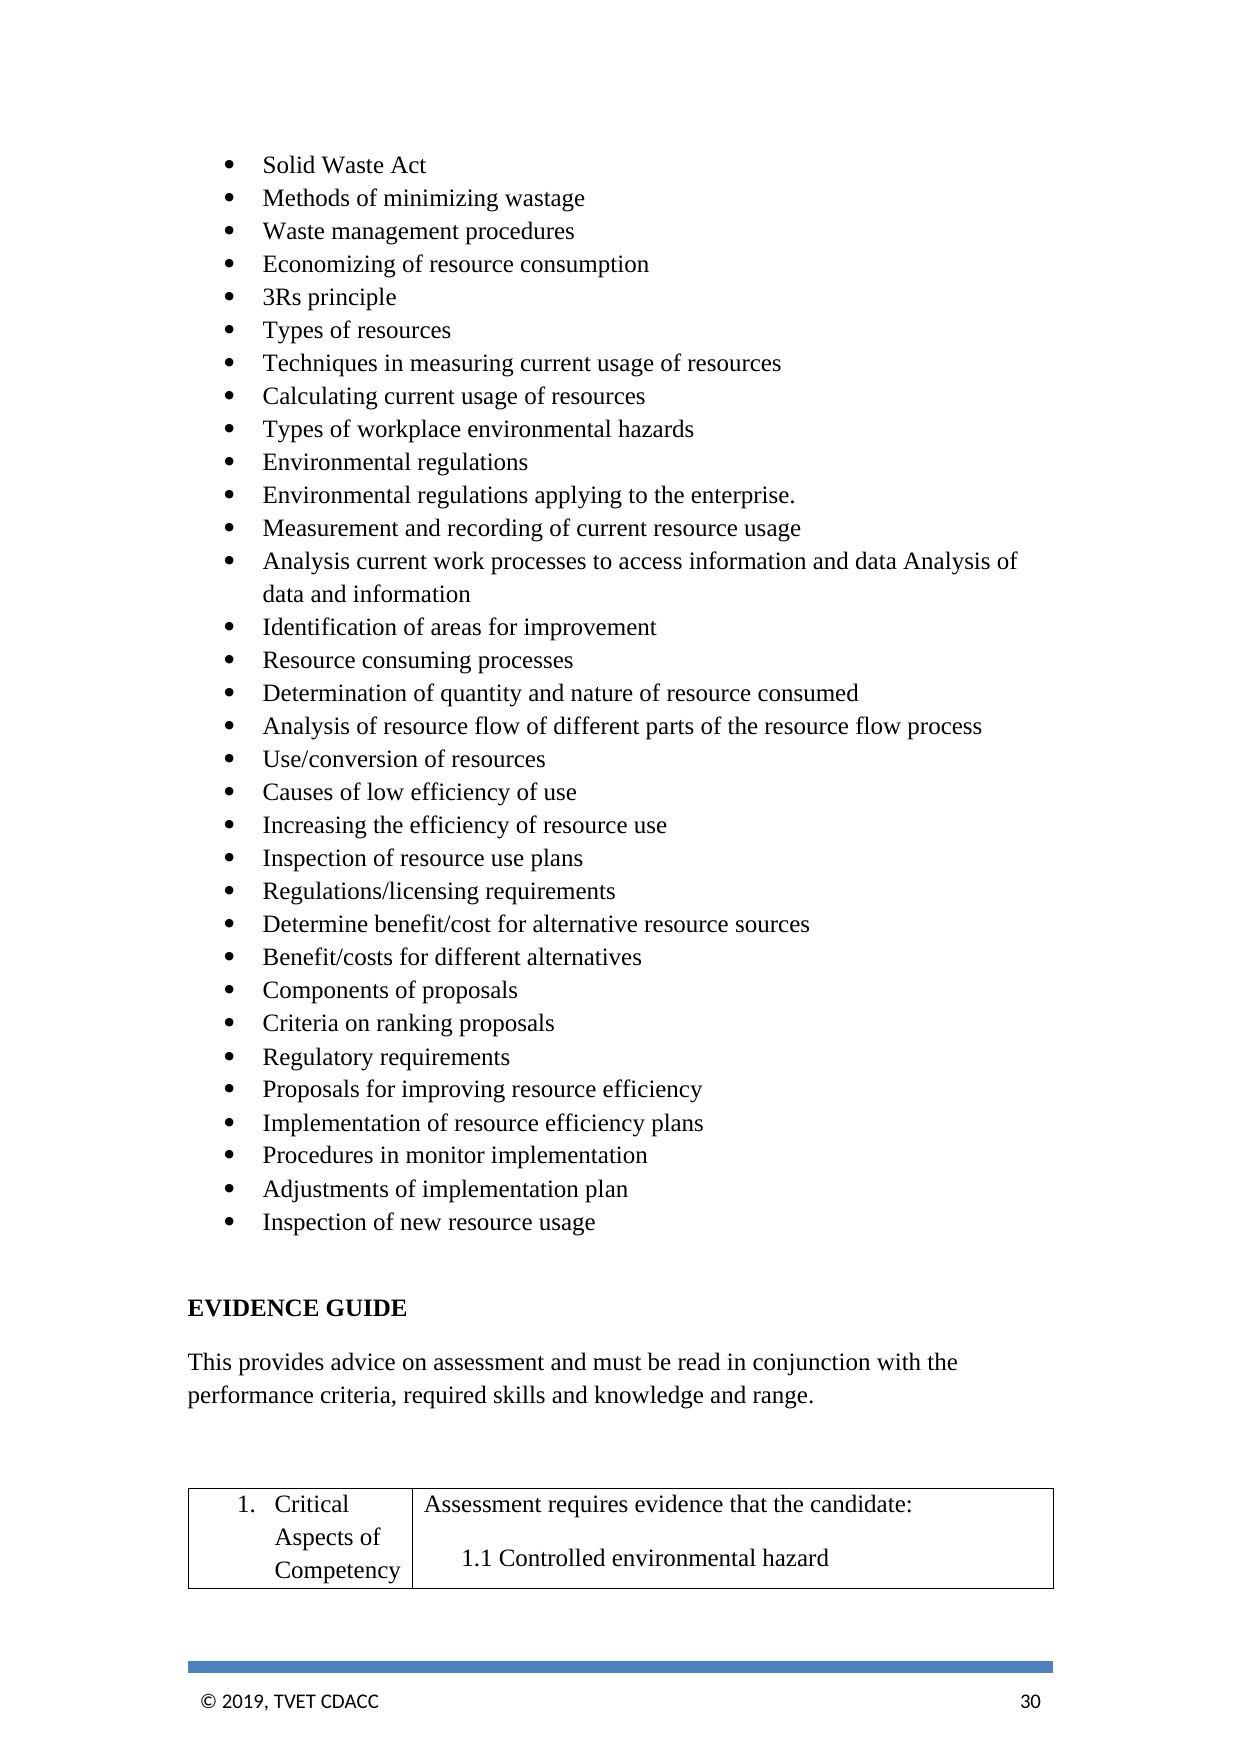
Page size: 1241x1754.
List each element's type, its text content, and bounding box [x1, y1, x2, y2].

list Analysis of resource flow of different parts of the resource flow process [225, 711, 1053, 740]
list Solid Waste Act [225, 150, 1053, 179]
list Regulatory requirements [225, 1042, 1053, 1070]
list Inspection of new resource usage [225, 1207, 1053, 1235]
list 3Rs principle [225, 282, 1053, 311]
list Increasing the efficiency of resource use [225, 810, 1053, 839]
list Determine benefit/cost for alternative resource sources [225, 909, 1053, 938]
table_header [413, 1489, 1053, 1587]
list Proposals for improving resource efficiency [225, 1074, 1053, 1103]
list Types of resources [225, 315, 1053, 344]
list Use/conversion of resources [225, 744, 1053, 773]
list Economizing of resource consumption [225, 249, 1053, 278]
list Components of proposals [225, 976, 1053, 1004]
text This provides advice on assessment and must be read in conjunction with the performance criteria, required skills and knowledge and range. [187, 1347, 1053, 1409]
list Measurement and recording of current resource usage [225, 513, 1053, 542]
list Environmental regulations [225, 447, 1053, 476]
list Inspection of resource use plans [225, 843, 1053, 872]
list Regulations/licensing requirements [225, 876, 1053, 905]
list Causes of low efficiency of use [225, 777, 1053, 806]
list Adjustments of implementation plan [225, 1174, 1053, 1202]
list Criteria on ranking proposals [225, 1008, 1053, 1037]
text EVIDENCE GUIDE [187, 1293, 1053, 1322]
list Calculating current usage of resources [225, 381, 1053, 410]
list Procedures in monitor implementation [225, 1141, 1053, 1169]
list Analysis current work processes to access information and data Analysis of data and information [225, 546, 1053, 608]
list Types of workplace environmental hazards [225, 414, 1053, 443]
list Implementation of resource efficiency plans [225, 1108, 1053, 1136]
list Techniques in measuring current usage of resources [225, 348, 1053, 377]
list Benefit/costs for different alternatives [225, 942, 1053, 971]
list Determination of quantity and nature of resource consumed [225, 678, 1053, 707]
list Environmental regulations applying to the enterprise. [225, 480, 1053, 509]
list Resource consuming processes [225, 645, 1053, 674]
list Waste management procedures [225, 216, 1053, 245]
list Identification of areas for improvement [225, 612, 1053, 641]
list Methods of minimizing wastage [225, 183, 1053, 212]
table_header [189, 1489, 412, 1587]
